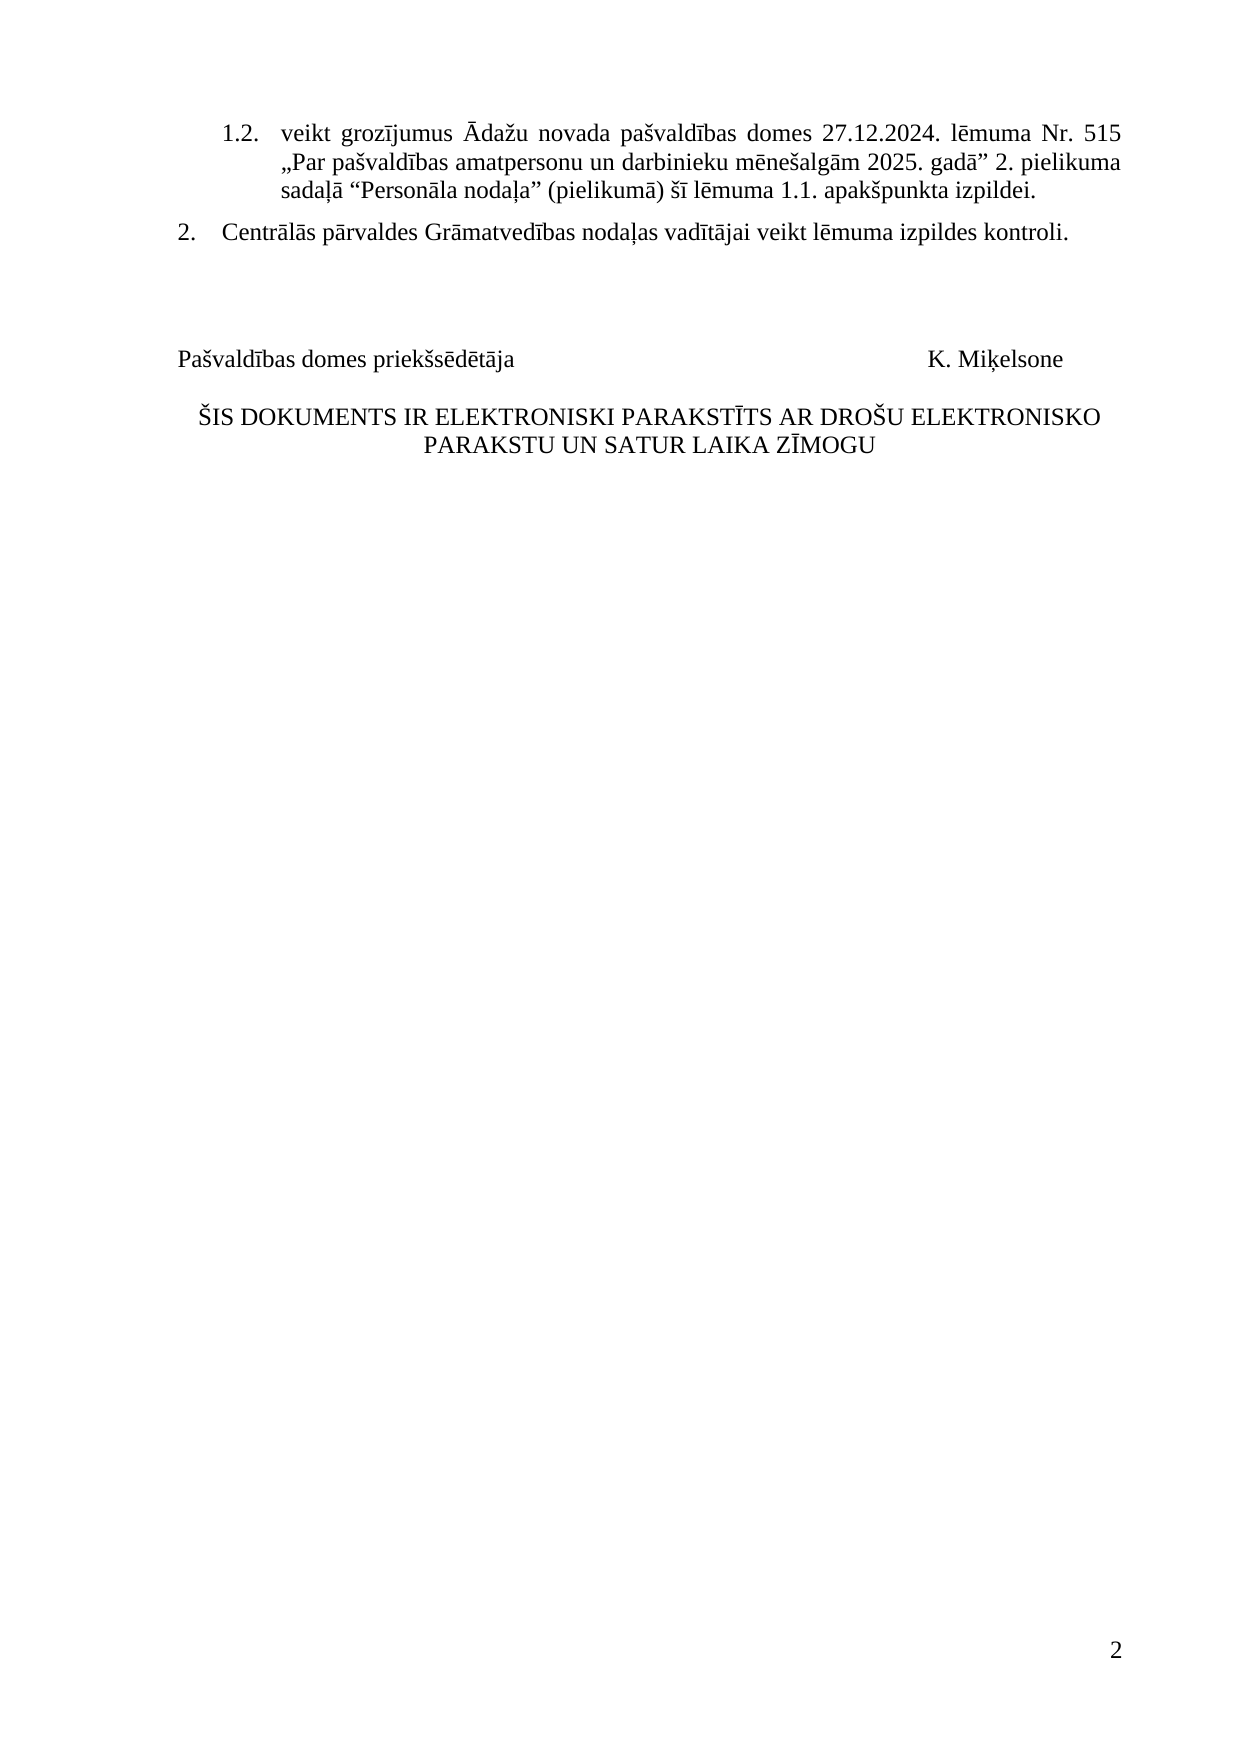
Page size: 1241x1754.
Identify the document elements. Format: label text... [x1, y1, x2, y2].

text Pašvaldības domes priekšsēdētāja K. Miķelsone [177, 344, 1122, 373]
text ŠIS DOKUMENTS IR ELEKTRONISKI PARAKSTĪTS AR DROŠU ELEKTRONISKO PARAKSTU UN SATUR LAIKA ZĪMOGU [177, 402, 1122, 459]
list Centrālās pārvaldes Grāmatvedības nodaļas vadītājai veikt lēmuma izpildes kontroli. [177, 217, 1122, 246]
list veikt grozījumus Ādažu novada pašvaldības domes 27.12.2024. lēmuma Nr. 515 „Par pašvaldības amatpersonu un darbinieku mēnešalgām 2025. gadā” 2. pielikuma sadaļā “Personāla nodaļa” (pielikumā) šī lēmuma 1.1. apakšpunkta izpildei. [222, 118, 1122, 204]
